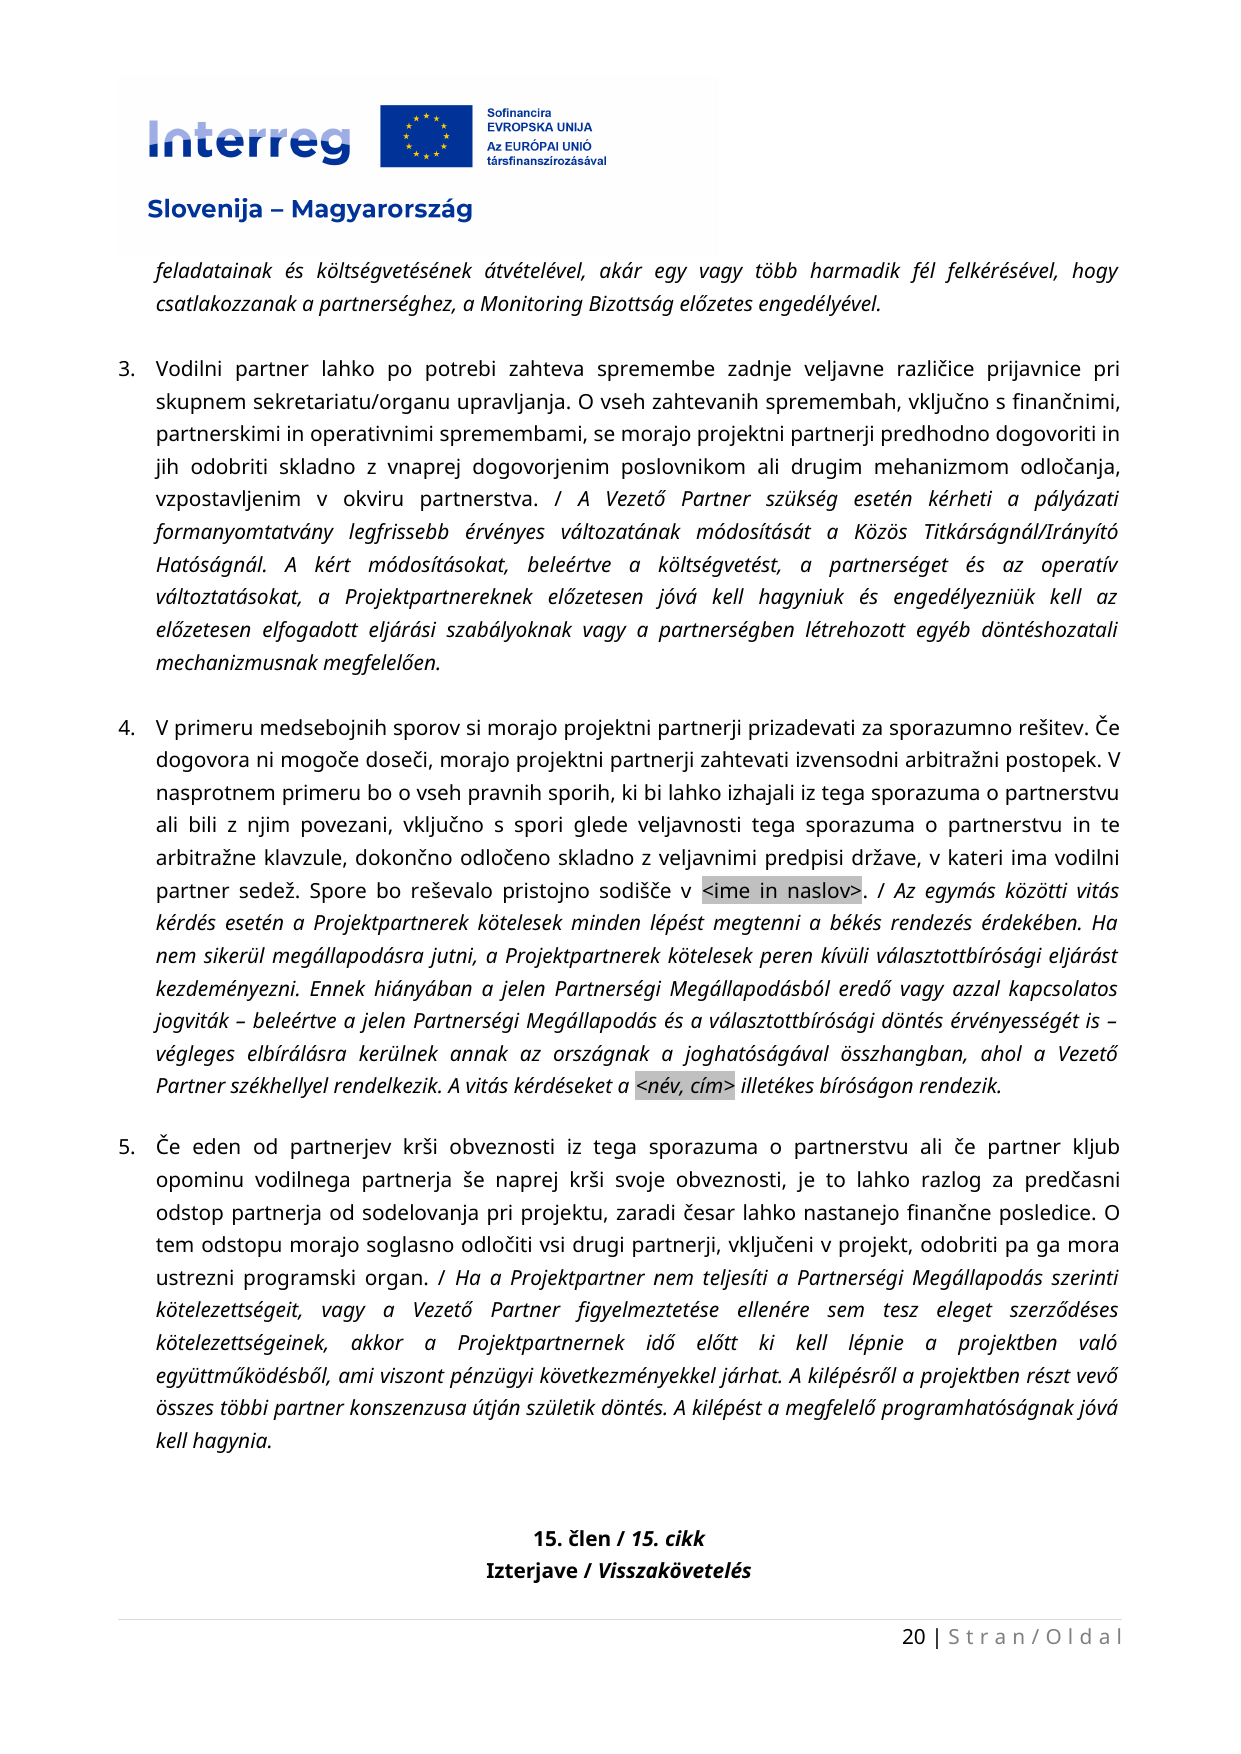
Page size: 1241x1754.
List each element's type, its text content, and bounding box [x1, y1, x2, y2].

text 15. člen / 15. cikk [118, 1524, 1122, 1552]
picture [118, 75, 719, 257]
list Če eden od partnerjev krši obveznosti iz tega sporazuma o partnerstvu ali če partner kljub opominu vodilnega partnerja še naprej krši svoje obveznosti, je to lahko razlog za predčasni odstop partnerja od sodelovanja pri projektu, zaradi česar lahko nastanejo finančne posledice. O tem odstopu morajo soglasno odločiti vsi drugi partnerji, vključeni v projekt, odobriti pa ga mora ustrezni programski organ. / Ha a Projektpartner nem teljesíti a Partnerségi Megállapodás szerinti kötelezettségeit, vagy a Vezető Partner figyelmeztetése ellenére sem tesz eleget szerződéses kötelezettségeinek, akkor a Projektpartnernek idő előtt ki kell lépnie a projektben való együttműködésből, ami viszont pénzügyi következményekkel járhat. A kilépésről a projektben részt vevő összes többi partner konszenzusa útján születik döntés. A kilépést a megfelelő programhatóságnak jóvá kell hagynia. [118, 1132, 1122, 1454]
list Vodilni partner lahko po potrebi zahteva spremembe zadnje veljavne različice prijavnice pri skupnem sekretariatu/organu upravljanja. O vseh zahtevanih spremembah, vključno s finančnimi, partnerskimi in operativnimi spremembami, se morajo projektni partnerji predhodno dogovoriti in jih odobriti skladno z vnaprej dogovorjenim poslovnikom ali drugim mehanizmom odločanja, vzpostavljenim v okviru partnerstva. / A Vezető Partner szükség esetén kérheti a pályázati formanyomtatvány legfrissebb érvényes változatának módosítását a Közös Titkárságnál/Irányító Hatóságnál. A kért módosításokat, beleértve a költségvetést, a partnerséget és az operatív változtatásokat, a Projektpartnereknek előzetesen jóvá kell hagyniuk és engedélyezniük kell az előzetesen elfogadott eljárási szabályoknak vagy a partnerségben létrehozott egyéb döntéshozatali mechanizmusnak megfelelően. [118, 354, 1122, 676]
text Izterjave / Visszakövetelés [118, 1556, 1122, 1585]
list V primeru medsebojnih sporov si morajo projektni partnerji prizadevati za sporazumno rešitev. Če dogovora ni mogoče doseči, morajo projektni partnerji zahtevati izvensodni arbitražni postopek. V nasprotnem primeru bo o vseh pravnih sporih, ki bi lahko izhajali iz tega sporazuma o partnerstvu ali bili z njim povezani, vključno s spori glede veljavnosti tega sporazuma o partnerstvu in te arbitražne klavzule, dokončno odločeno skladno z veljavnimi predpisi države, v kateri ima vodilni partner sedež. Spore bo reševalo pristojno sodišče v <ime in naslov>. / Az egymás közötti vitás kérdés esetén a Projektpartnerek kötelesek minden lépést megtenni a békés rendezés érdekében. Ha nem sikerül megállapodásra jutni, a Projektpartnerek kötelesek peren kívüli választottbírósági eljárást kezdeményezni. Ennek hiányában a jelen Partnerségi Megállapodásból eredő vagy azzal kapcsolatos jogviták – beleértve a jelen Partnerségi Megállapodás és a választottbírósági döntés érvényességét is – végleges elbírálásra kerülnek annak az országnak a joghatóságával összhangban, ahol a Vezető Partner székhellyel rendelkezik. A vitás kérdéseket a <név, cím> illetékes bíróságon rendezik. [118, 713, 1122, 1100]
